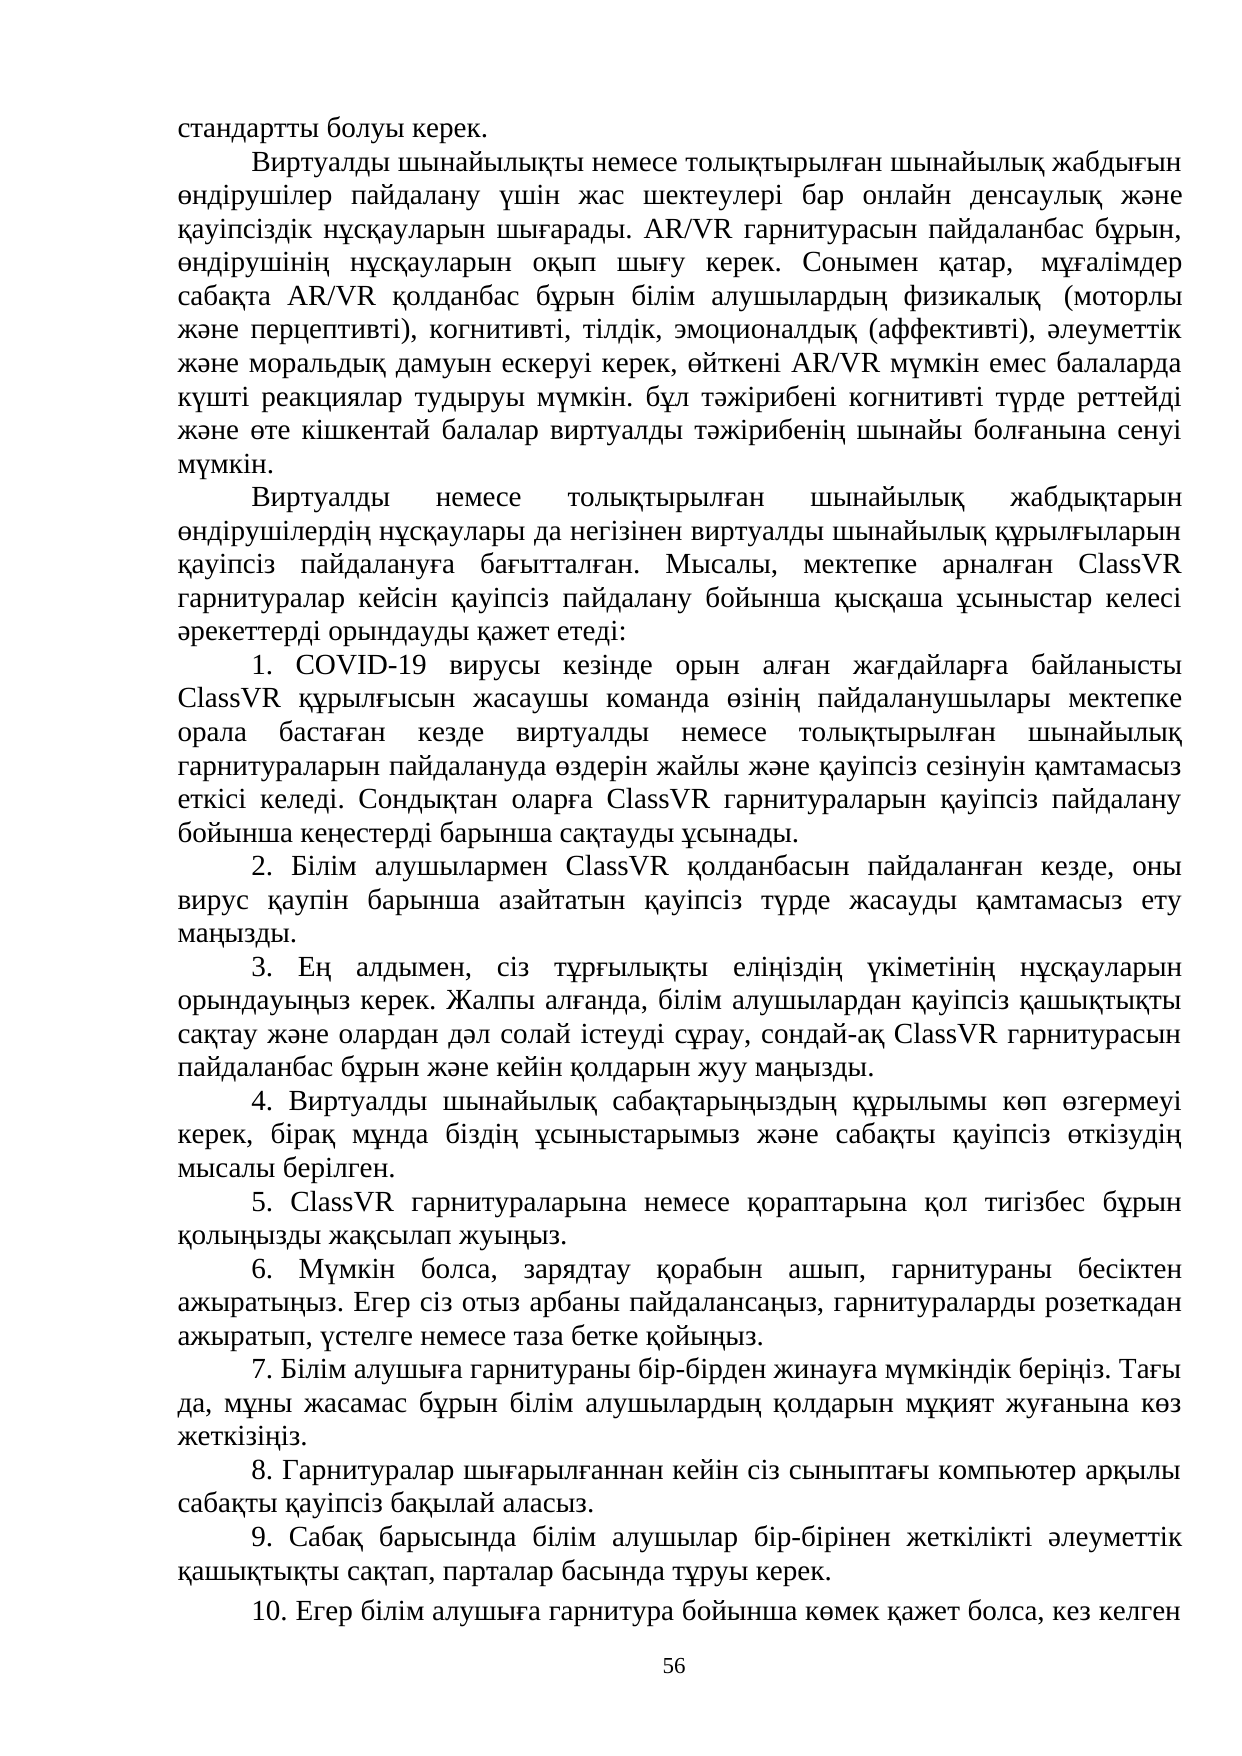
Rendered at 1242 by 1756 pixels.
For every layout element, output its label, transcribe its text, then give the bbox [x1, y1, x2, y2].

list Сабақ барысында білім алушылар бір-бірінен жеткілікті әлеуметтік қашықтықты сақтап, парталар басында тұруы керек. [177, 1519, 1182, 1586]
list Виртуалды шынайылық сабақтарыңыздың құрылымы көп өзгермеуі керек, бірақ мұнда біздің ұсыныстарымыз және сабақты қауіпсіз өткізудің мысалы берілген. [177, 1083, 1182, 1184]
list Мүмкін болса, зарядтау қорабын ашып, гарнитураны бесіктен ажыратыңыз. Егер сіз отыз арбаны пайдалансаңыз, гарнитураларды розеткадан ажыратып, үстелге немесе таза бетке қойыңыз. [177, 1251, 1182, 1351]
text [177, 110, 1182, 144]
text Виртуалды немесе толықтырылған шынайылық жабдықтарын өндірушілердің нұсқаулары да негізінен виртуалды шынайылық құрылғыларын қауіпсіз пайдалануға бағытталған. Мысалы, мектепке арналған ClassVR гарнитуралар кейсін қауіпсіз пайдалану бойынша қысқаша ұсыныстар келесі әрекеттерді орындауды қажет етеді: [177, 479, 1182, 647]
text Виртуалды шынайылықты немесе толықтырылған шынайылық жабдығын өндірушілер пайдалану үшін жас шектеулері бар онлайн денсаулық және қауіпсіздік нұсқауларын шығарады. AR/VR гарнитурасын пайдаланбас бұрын, өндірушінің нұсқауларын оқып шығу керек. Сонымен қатар, мұғалімдер сабақта AR/VR қолданбас бұрын білім алушылардың физикалық (моторлы және перцептивті), когнитивті, тілдік, эмоционалдық (аффективті), әлеуметтік және моральдық дамуын ескеруі керек, өйткені AR/VR мүмкін емес балаларда күшті реакциялар тудыруы мүмкін. бұл тәжірибені когнитивті түрде реттейді және өте кішкентай балалар виртуалды тәжірибенің шынайы болғанына сенуі мүмкін. [177, 144, 1183, 479]
list Білім алушылармен ClassVR қолданбасын пайдаланған кезде, оны вирус қаупін барынша азайтатын қауіпсіз түрде жасауды қамтамасыз ету маңызды. [177, 848, 1182, 949]
list Білім алушыға гарнитураны бір-бірден жинауға мүмкіндік беріңіз. Тағы да, мұны жасамас бұрын білім алушылардың қолдарын мұқият жуғанына көз жеткізіңіз. [177, 1351, 1182, 1452]
list COVID-19 вирусы кезінде орын алған жағдайларға байланысты ClassVR құрылғысын жасаушы команда өзінің пайдаланушылары мектепке орала бастаған кезде виртуалды немесе толықтырылған шынайылық гарнитураларын пайдалануда өздерін жайлы және қауіпсіз сезінуін қамтамасыз еткісі келеді. Сондықтан оларға ClassVR гарнитураларын қауіпсіз пайдалану бойынша кеңестерді барынша сақтауды ұсынады. [177, 647, 1182, 848]
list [177, 1593, 1182, 1627]
list ClassVR гарнитураларына немесе қораптарына қол тигізбес бұрын қолыңызды жақсылап жуыңыз. [177, 1184, 1182, 1251]
list Гарнитуралар шығарылғаннан кейін сіз сыныптағы компьютер арқылы сабақты қауіпсіз бақылай аласыз. [177, 1452, 1182, 1519]
list Ең алдымен, сіз тұрғылықты еліңіздің үкіметінің нұсқауларын орындауыңыз керек. Жалпы алғанда, білім алушылардан қауіпсіз қашықтықты сақтау және олардан дәл солай істеуді сұрау, сондай-ақ ClassVR гарнитурасын пайдаланбас бұрын және кейін қолдарын жуу маңызды. [177, 949, 1182, 1083]
